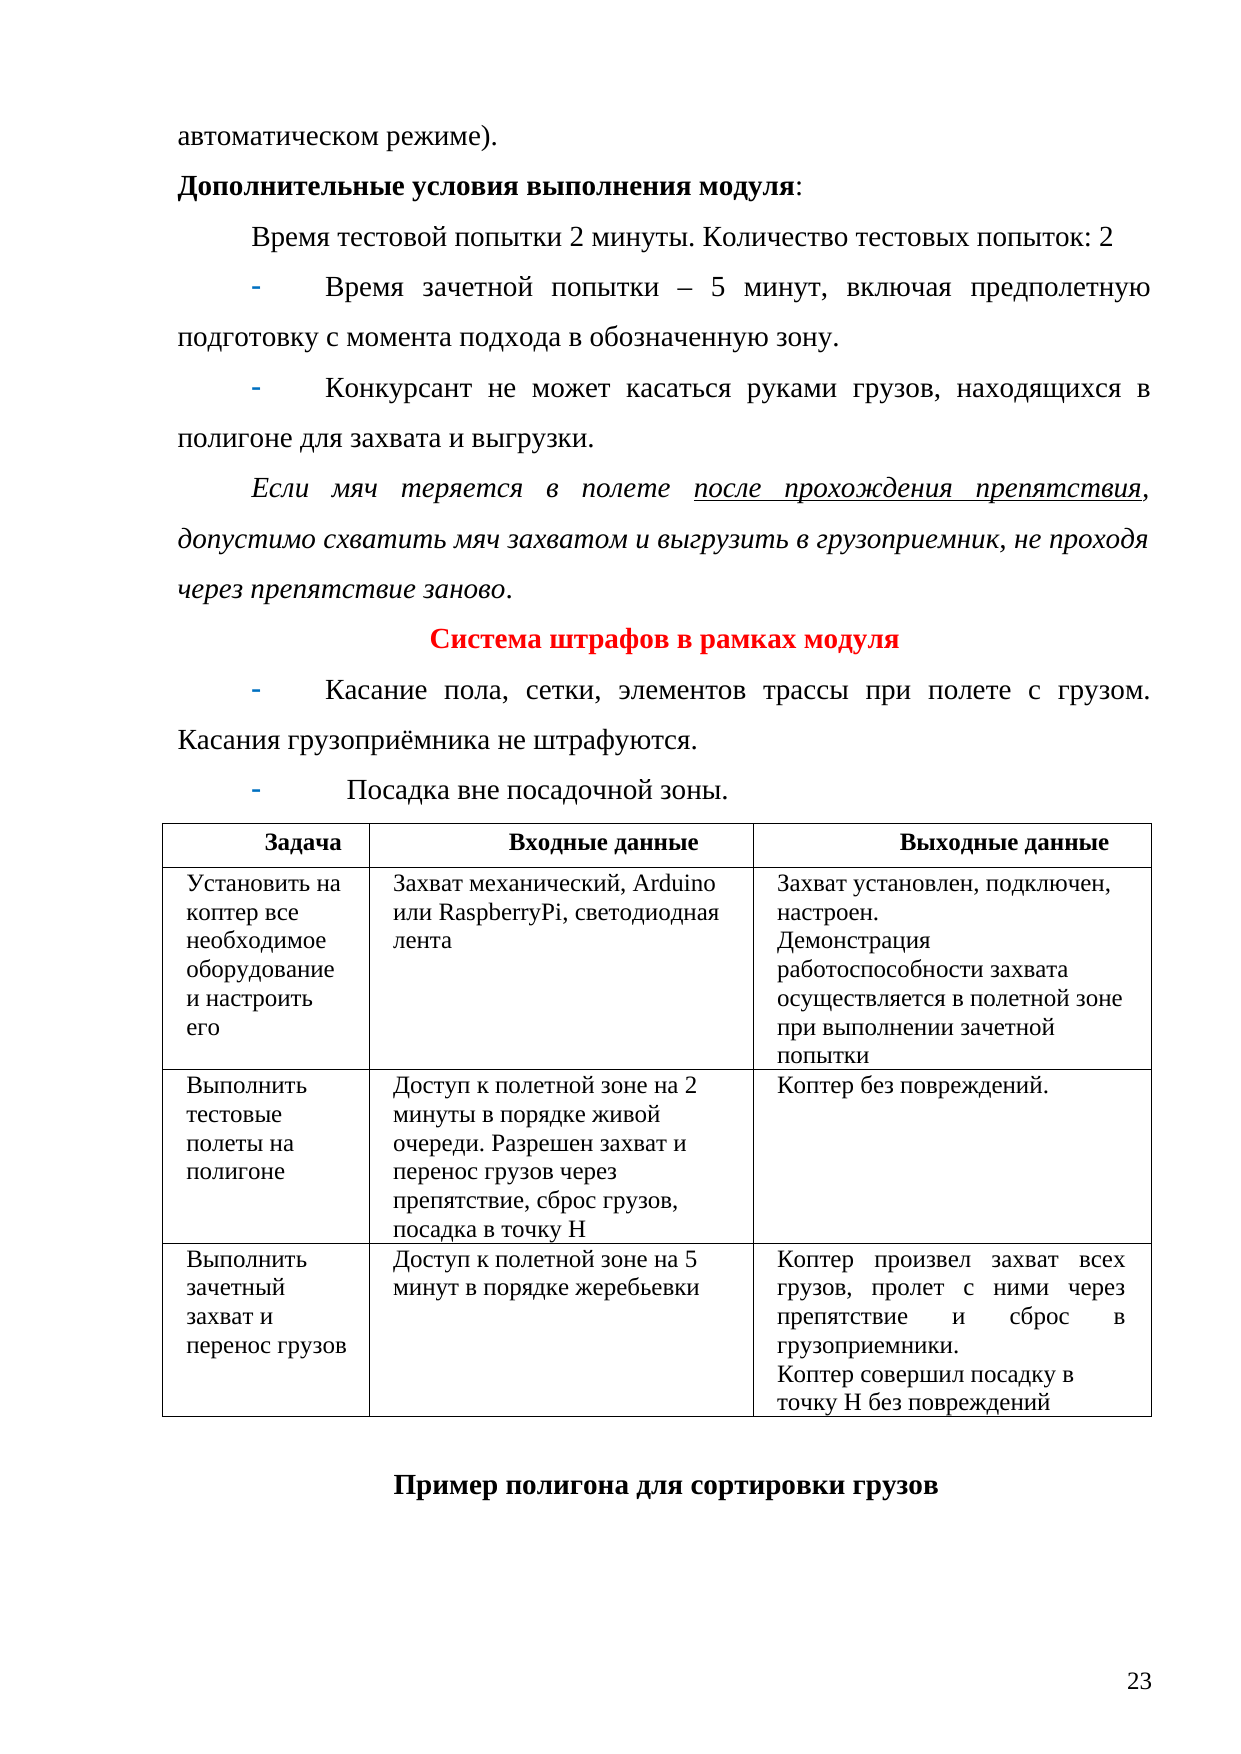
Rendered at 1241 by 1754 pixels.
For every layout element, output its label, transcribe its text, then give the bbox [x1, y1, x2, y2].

table_header Входные данные [370, 824, 753, 867]
table_header Выходные данные [754, 824, 1151, 867]
table_cell Выполнить тестовые полеты на полигоне [163, 1070, 369, 1243]
text Время тестовой попытки 2 минуты. Количество тестовых попыток: 2 [177, 219, 1152, 252]
table_header Задача [163, 824, 369, 867]
table_cell Захват установлен, подключен, настроен. Демонстрация работоспособности захвата осуществляется в полетной зоне при выполнении зачетной попытки [754, 868, 1151, 1069]
text Пример полигона для сортировки грузов [181, 1467, 1152, 1501]
text Если мяч теряется в полете после прохождения препятствия, допустимо схватить мяч захватом и выгрузить в грузоприемник, не проходя через препятствие заново. [177, 471, 1152, 605]
table_cell Установить на коптер все необходимое оборудование и настроить его [163, 868, 369, 1069]
list Время зачетной попытки – 5 минут, включая предполетную подготовку с момента подхода в обозначенную зону. [177, 269, 1152, 353]
text Система штрафов в рамках модуля [177, 621, 1152, 655]
text Дополнительные условия выполнения модуля: [177, 168, 1152, 202]
table_cell Коптер без повреждений. [754, 1070, 1151, 1243]
table_cell Выполнить зачетный захват и перенос грузов [163, 1244, 369, 1416]
list Конкурсант не может касаться руками грузов, находящихся в полигоне для захвата и выгрузки. [177, 370, 1152, 454]
table_cell Коптер произвел захват всех грузов, пролет с ними через препятствие и сброс в грузоприемники. Коптер совершил посадку в точку Н без повреждений [754, 1244, 1151, 1416]
table_cell Доступ к полетной зоне на 2 минуты в порядке живой очереди. Разрешен захват и перенос грузов через препятствие, сброс грузов, посадка в точку H [370, 1070, 753, 1243]
list Посадка вне посадочной зоны. [177, 772, 1152, 806]
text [177, 118, 1152, 152]
table_cell Доступ к полетной зоне на 5 минут в порядке жеребьевки [370, 1244, 753, 1416]
list Касание пола, сетки, элементов трассы при полете с грузом. Касания грузоприёмника не штрафуются. [177, 672, 1152, 756]
table_cell Захват механический, Arduino или RaspberryPi, светодиодная лента [370, 868, 753, 1069]
